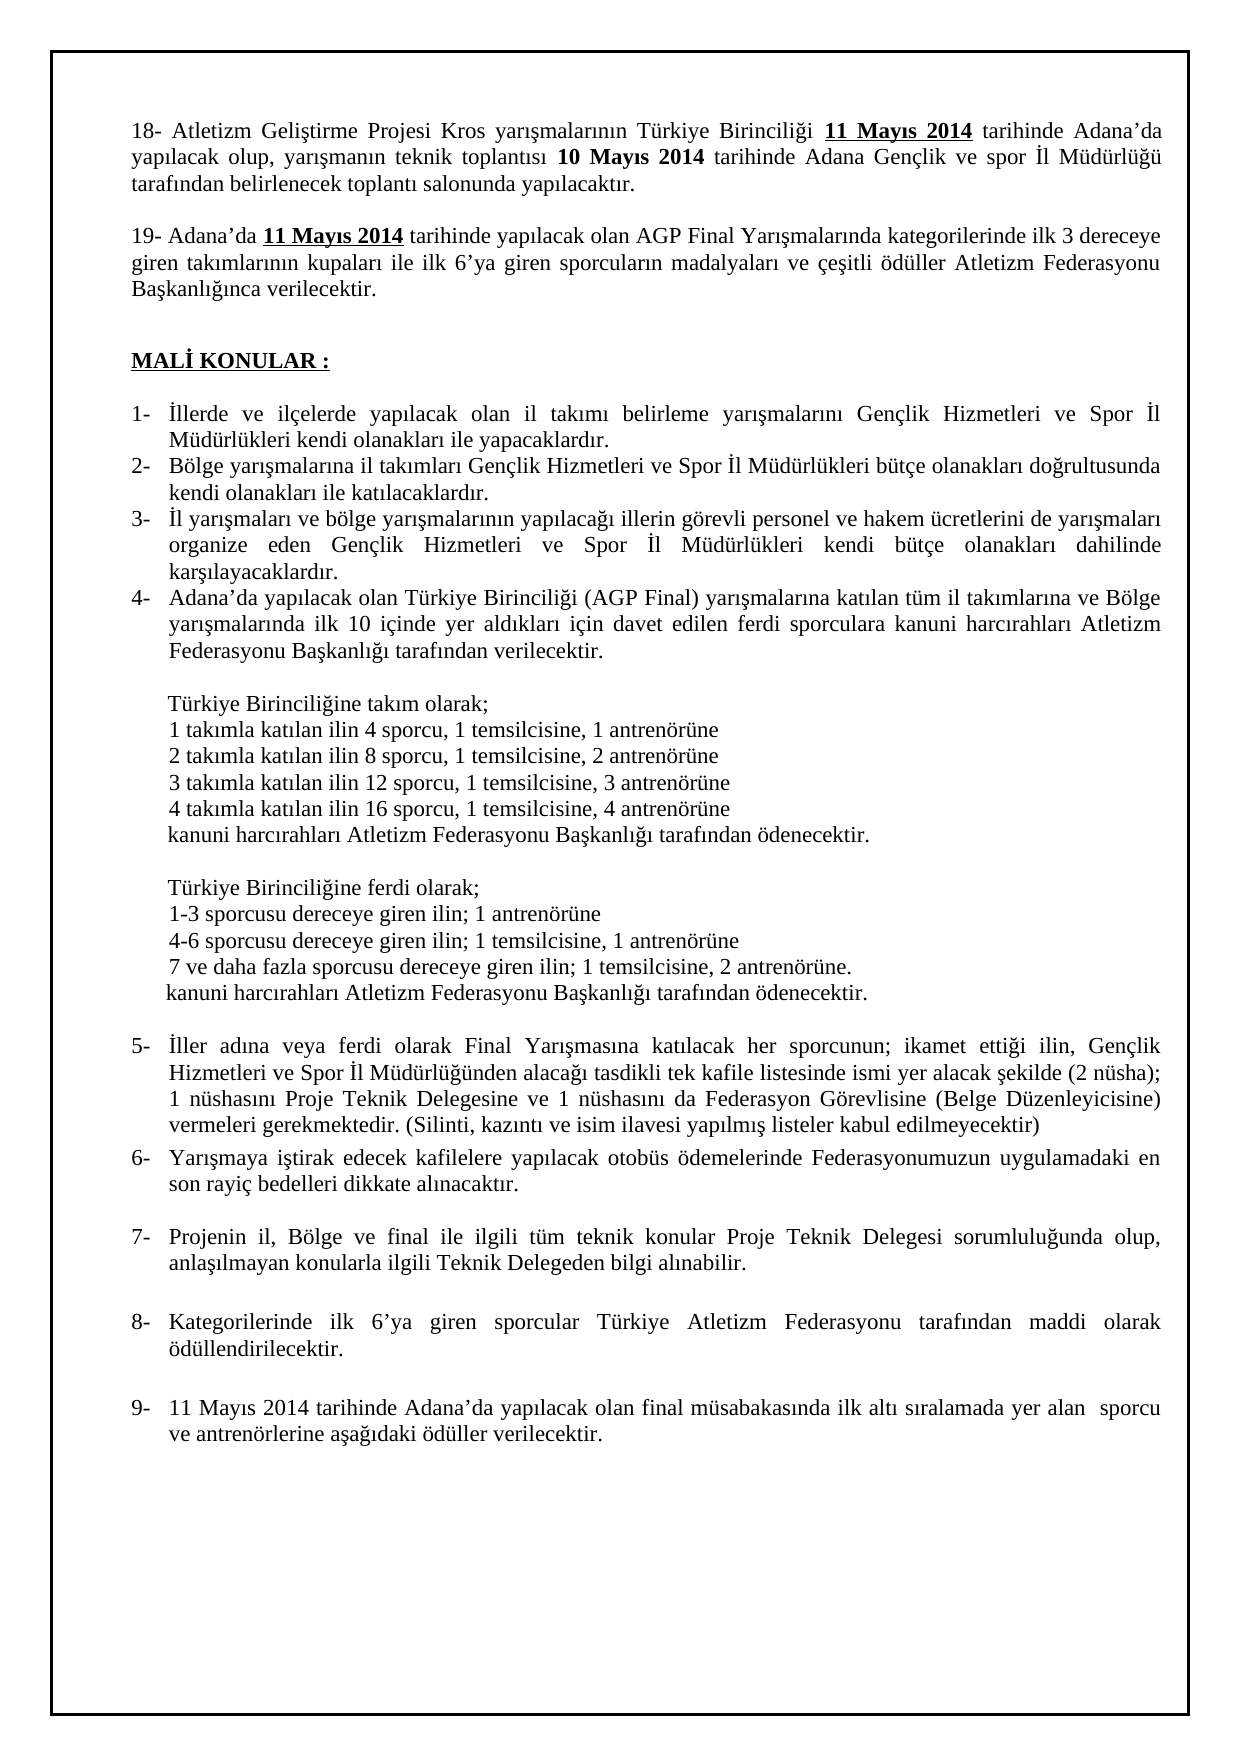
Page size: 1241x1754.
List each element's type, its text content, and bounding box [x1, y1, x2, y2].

list Bölge yarışmalarına il takımları Gençlik Hizmetleri ve Spor İl Müdürlükleri bütçe olanakları doğrultusunda kendi olanakları ile katılacaklardır. [131, 452, 1162, 505]
text 4 takımla katılan ilin 16 sporcu, 1 temsilcisine, 4 antrenörüne [169, 795, 1162, 821]
list 11 Mayıs 2014 tarihinde Adana’da yapılacak olan final müsabakasında ilk altı sıralamada yer alan sporcu ve antrenörlerine aşağıdaki ödüller verilecektir. [131, 1393, 1162, 1446]
list İllerde ve ilçelerde yapılacak olan il takımı belirleme yarışmalarını Gençlik Hizmetleri ve Spor İl Müdürlükleri kendi olanakları ile yapacaklardır. [131, 400, 1162, 452]
list İller adına veya ferdi olarak Final Yarışmasına katılacak her sporcunun; ikamet ettiği ilin, Gençlik Hizmetleri ve Spor İl Müdürlüğünden alacağı tasdikli tek kafile listesinde ismi yer alacak şekilde (2 nüsha); 1 nüshasını Proje Teknik Delegesine ve 1 nüshasını da Federasyon Görevlisine (Belge Düzenleyicisine) vermeleri gerekmektedir. (Silinti, kazıntı ve isim ilavesi yapılmış listeler kabul edilmeyecektir) [131, 1032, 1162, 1138]
list Projenin il, Bölge ve final ile ilgili tüm teknik konular Proje Teknik Delegesi sorumluluğunda olup, anlaşılmayan konularla ilgili Teknik Delegeden bilgi alınabilir. [131, 1223, 1162, 1276]
text 1-3 sporcusu dereceye giren ilin; 1 antrenörüne [169, 900, 1162, 927]
text MALİ KONULAR : [131, 347, 1162, 373]
text 4-6 sporcusu dereceye giren ilin; 1 temsilcisine, 1 antrenörüne [169, 927, 1162, 953]
text kanuni harcırahları Atletizm Federasyonu Başkanlığı tarafından ödenecektir. [94, 821, 1162, 848]
text kanuni harcırahları Atletizm Federasyonu Başkanlığı tarafından ödenecektir. [94, 979, 1162, 1006]
text Türkiye Birinciliğine takım olarak; [94, 689, 1162, 716]
list Adana’da yapılacak olan Türkiye Birinciliği (AGP Final) yarışmalarına katılan tüm il takımlarına ve Bölge yarışmalarında ilk 10 içinde yer aldıkları için davet edilen ferdi sporculara kanuni harcırahları Atletizm Federasyonu Başkanlığı tarafından verilecektir. [131, 584, 1162, 663]
text 3 takımla katılan ilin 12 sporcu, 1 temsilcisine, 3 antrenörüne [169, 769, 1162, 795]
text 18- Atletizm Geliştirme Projesi Kros yarışmalarının Türkiye Birinciliği 11 Mayıs 2014 tarihinde Adana’da yapılacak olup, yarışmanın teknik toplantısı 10 Mayıs 2014 tarihinde Adana Gençlik ve spor İl Müdürlüğü tarafından belirlenecek toplantı salonunda yapılacaktır. [131, 117, 1162, 196]
list Yarışmaya iştirak edecek kafilelere yapılacak otobüs ödemelerinde Federasyonumuzun uygulamadaki en son rayiç bedelleri dikkate alınacaktır. [131, 1144, 1162, 1197]
text 19- Adana’da 11 Mayıs 2014 tarihinde yapılacak olan AGP Final Yarışmalarında kategorilerinde ilk 3 dereceye giren takımlarının kupaları ile ilk 6’ya giren sporcuların madalyaları ve çeşitli ödüller Atletizm Federasyonu Başkanlığınca verilecektir. [131, 222, 1162, 301]
text 7 ve daha fazla sporcusu dereceye giren ilin; 1 temsilcisine, 2 antrenörüne. [169, 953, 1162, 979]
text Türkiye Birinciliğine ferdi olarak; [94, 874, 1162, 900]
text 2 takımla katılan ilin 8 sporcu, 1 temsilcisine, 2 antrenörüne [169, 742, 1162, 769]
text 1 takımla katılan ilin 4 sporcu, 1 temsilcisine, 1 antrenörüne [169, 716, 1162, 742]
list Kategorilerinde ilk 6’ya giren sporcular Türkiye Atletizm Federasyonu tarafından maddi olarak ödüllendirilecektir. [131, 1308, 1162, 1361]
list İl yarışmaları ve bölge yarışmalarının yapılacağı illerin görevli personel ve hakem ücretlerini de yarışmaları organize eden Gençlik Hizmetleri ve Spor İl Müdürlükleri kendi bütçe olanakları dahilinde karşılayacaklardır. [131, 505, 1162, 584]
